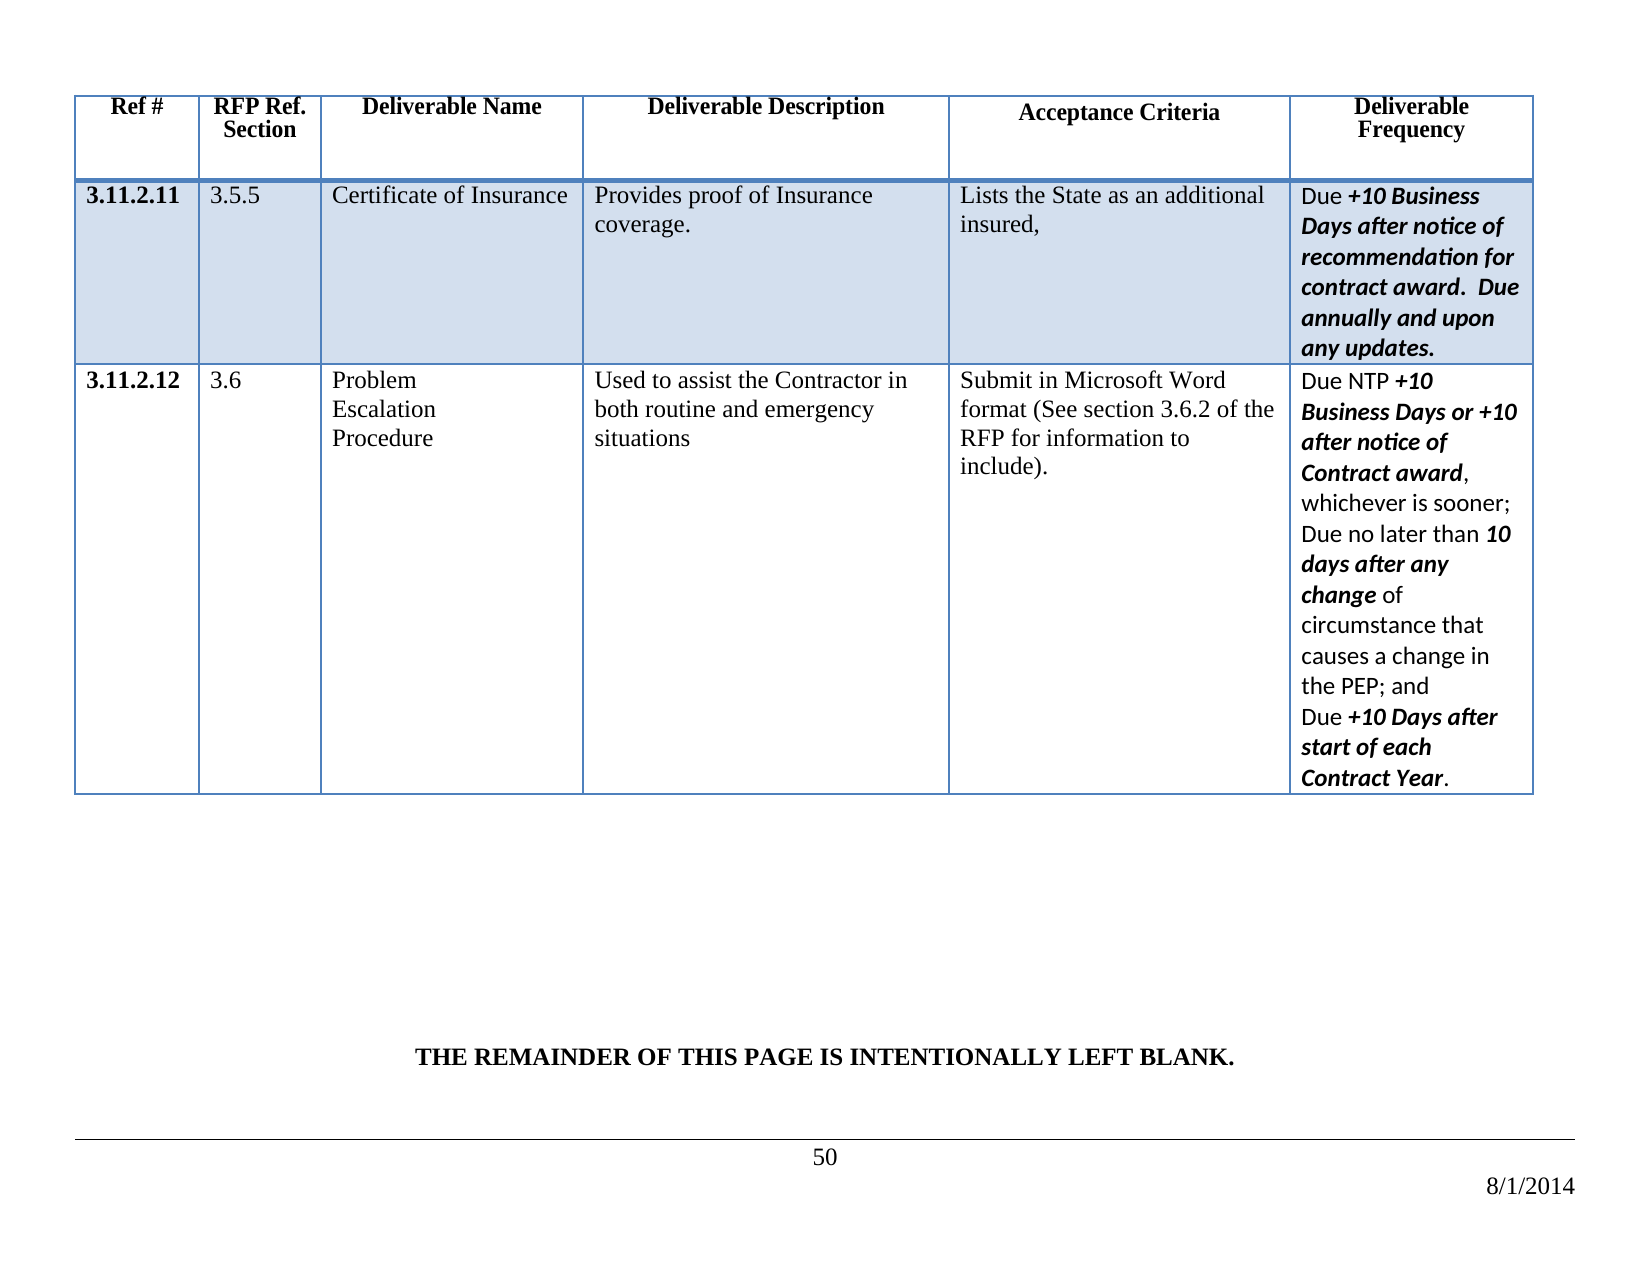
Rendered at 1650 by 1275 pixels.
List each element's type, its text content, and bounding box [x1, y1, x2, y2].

text THE REMAINDER OF THIS PAGE IS INTENTIONALLY LEFT BLANK. [75, 1042, 1575, 1071]
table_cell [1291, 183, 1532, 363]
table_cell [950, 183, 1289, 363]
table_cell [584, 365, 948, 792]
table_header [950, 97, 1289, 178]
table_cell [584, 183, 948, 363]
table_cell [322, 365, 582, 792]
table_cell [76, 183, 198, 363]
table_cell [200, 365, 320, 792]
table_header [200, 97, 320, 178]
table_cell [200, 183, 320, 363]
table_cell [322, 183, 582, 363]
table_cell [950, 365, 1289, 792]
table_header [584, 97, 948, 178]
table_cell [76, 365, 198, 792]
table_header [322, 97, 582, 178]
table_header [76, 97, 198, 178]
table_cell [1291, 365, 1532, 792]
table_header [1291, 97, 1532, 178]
